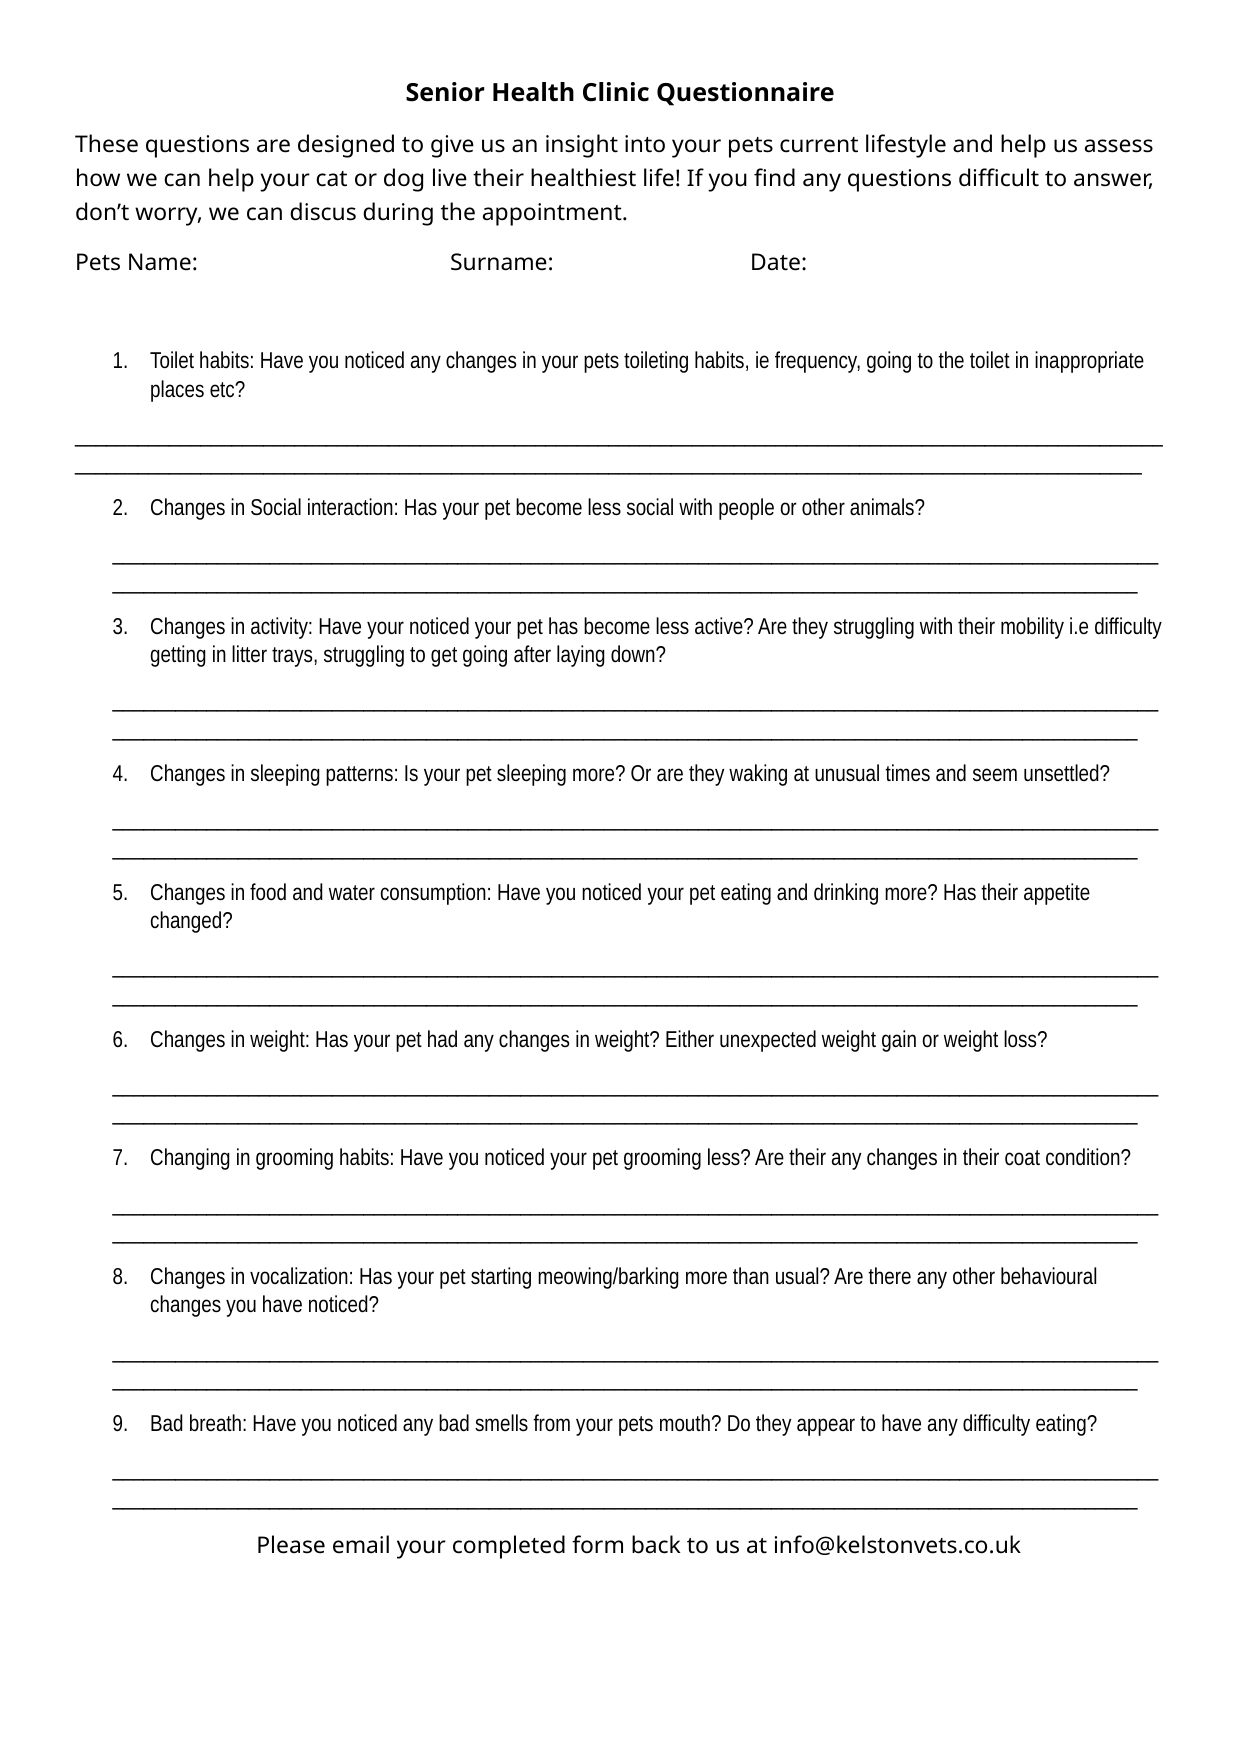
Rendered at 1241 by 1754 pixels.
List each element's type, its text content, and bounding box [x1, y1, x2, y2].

text ______________________________________________________________________________________________________________________________________________________________________________________________________ [112, 805, 1165, 860]
text Please email your completed form back to us at info@kelstonvets.co.uk [112, 1529, 1165, 1560]
text Pets Name: Surname: Date: [75, 246, 1165, 278]
text ______________________________________________________________________________________________________________________________________________________________________________________________________ [112, 1189, 1165, 1244]
list Bad breath: Have you noticed any bad smells from your pets mouth? Do they appear to have any difficulty eating? [112, 1410, 1165, 1436]
list Changes in food and water consumption: Have you noticed your pet eating and drinking more? Has their appetite changed? [112, 879, 1165, 933]
text ______________________________________________________________________________________________________________________________________________________________________________________________________ [112, 1337, 1165, 1391]
list Toilet habits: Have you noticed any changes in your pets toileting habits, ie frequency, going to the toilet in inappropriate places etc? [112, 347, 1165, 402]
text These questions are designed to give us an insight into your pets current lifestyle and help us assess how we can help your cat or dog live their healthiest life! If you find any questions difficult to answer, don’t worry, we can discus during the appointment. [75, 128, 1165, 227]
list Changes in vocalization: Has your pet starting meowing/barking more than usual? Are there any other behavioural changes you have noticed? [112, 1263, 1165, 1318]
text ______________________________________________________________________________________________________________________________________________________________________________________________________ [112, 952, 1165, 1007]
text ______________________________________________________________________________________________________________________________________________________________________________________________________________ [75, 421, 1165, 476]
text Senior Health Clinic Questionnaire [75, 75, 1165, 109]
text ______________________________________________________________________________________________________________________________________________________________________________________________________ [112, 1455, 1165, 1510]
list Changes in Social interaction: Has your pet become less social with people or other animals? [112, 494, 1165, 521]
list Changing in grooming habits: Have you noticed your pet grooming less? Are their any changes in their coat condition? [112, 1144, 1165, 1171]
list Changes in weight: Has your pet had any changes in weight? Either unexpected weight gain or weight loss? [112, 1026, 1165, 1052]
text ______________________________________________________________________________________________________________________________________________________________________________________________________ [112, 1071, 1165, 1126]
text ______________________________________________________________________________________________________________________________________________________________________________________________________ [112, 539, 1165, 594]
list Changes in activity: Have your noticed your pet has become less active? Are they struggling with their mobility i.e difficulty getting in litter trays, struggling to get going after laying down? [112, 613, 1165, 668]
list Changes in sleeping patterns: Is your pet sleeping more? Or are they waking at unusual times and seem unsettled? [112, 760, 1165, 786]
text ______________________________________________________________________________________________________________________________________________________________________________________________________ [112, 686, 1165, 741]
